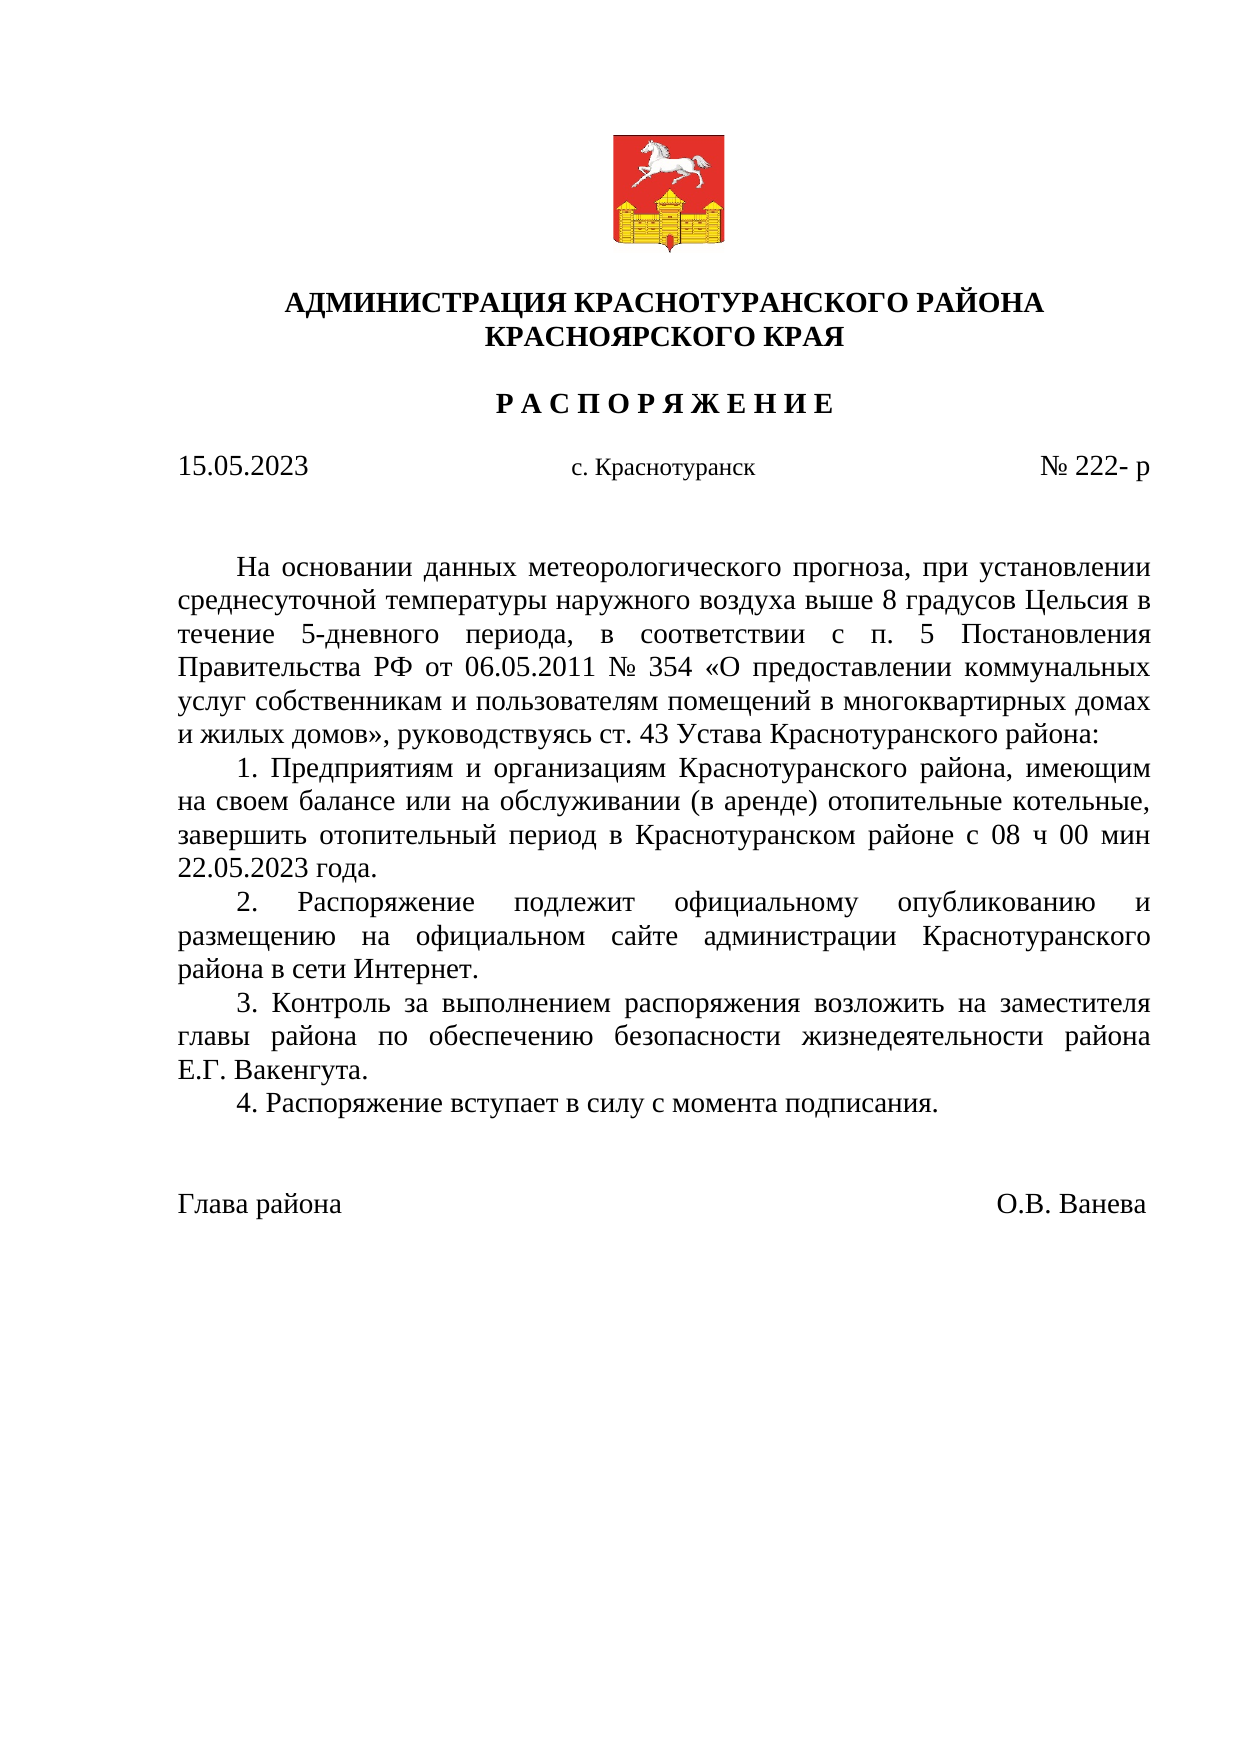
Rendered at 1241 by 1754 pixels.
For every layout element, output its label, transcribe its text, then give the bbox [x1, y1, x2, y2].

text На основании данных метеорологического прогноза, при установлении среднесуточной температуры наружного воздуха выше 8 градусов Цельсия в течение 5-дневного периода, в соответствии с п. 5 Постановления Правительства РФ от 06.05.2011 № 354 «О предоставлении коммунальных услуг собственникам и пользователям помещений в многоквартирных домах и жилых домов», руководствуясь ст. 43 Устава Краснотуранского района: [177, 549, 1152, 750]
text 1. Предприятиям и организациям Краснотуранского района, имеющим на своем балансе или на обслуживании (в аренде) отопительные котельные, завершить отопительный период в Краснотуранском районе с 08 ч 00 мин 22.05.2023 года. [177, 750, 1152, 884]
text АДМИНИСТРАЦИЯ КРАСНОТУРАНСКОГО РАЙОНА [177, 285, 1152, 319]
text 3. Контроль за выполнением распоряжения возложить на заместителя главы района по обеспечению безопасности жизнедеятельности района Е.Г. Вакенгута. [177, 985, 1152, 1085]
text Глава района О.В. Ванева [177, 1186, 1152, 1219]
text КРАСНОЯРСКОГО КРАЯ [177, 319, 1152, 352]
text 4. Распоряжение вступает в силу с момента подписания. [177, 1085, 1152, 1119]
text 2. Распоряжение подлежит официальному опубликованию и размещению на официальном сайте администрации Краснотуранского района в сети Интернет. [177, 884, 1152, 985]
text Р А С П О Р Я Ж Е Н И Е [177, 386, 1152, 419]
picture [611, 135, 724, 252]
text 15.05.2023 с. Краснотуранск № 222- р [177, 448, 1152, 482]
